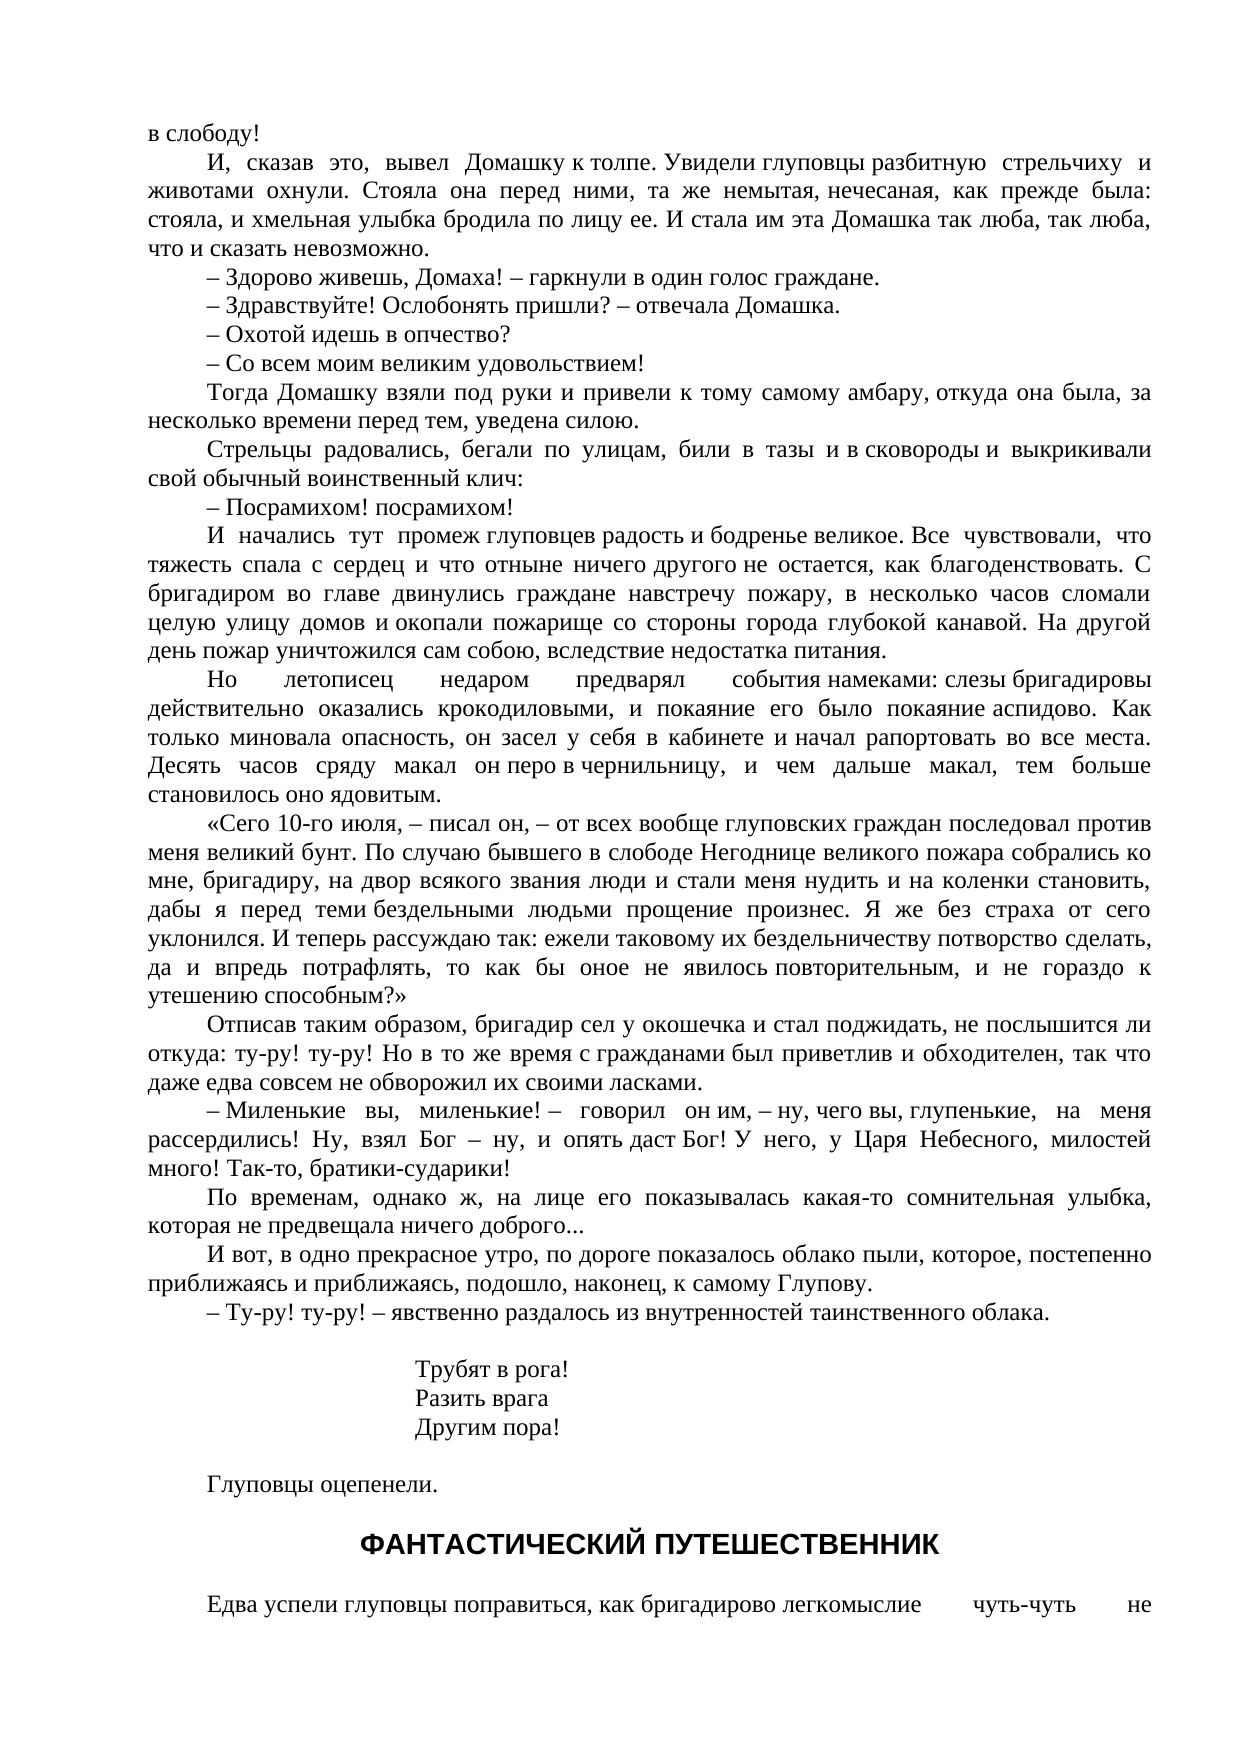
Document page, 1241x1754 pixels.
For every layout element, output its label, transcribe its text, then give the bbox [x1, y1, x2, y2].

text – Миленькие вы, миленькие! – говорил он им, – ну, чего вы, глупенькие, на меня рассердились! Ну, взял Бог – ну, и опять даст Бог! У него, у Царя Небесного, милостей много! Так-то, братики-сударики! [148, 1096, 1152, 1182]
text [148, 118, 1152, 147]
text – Здорово живешь, Домаха! – гаркнули в один голос граждане. [148, 262, 1152, 291]
text – Ту-ру! ту-ру! – явственно раздалось из внутренностей таинственного облака. [148, 1297, 1152, 1326]
text Отписав таким образом, бригадир сел у окошечка и стал поджидать, не послышится ли откуда: ту-ру! ту-ру! Но в то же время с гражданами был приветлив и обходителен, так что даже едва совсем не обворожил их своими ласками. [148, 1009, 1152, 1096]
text Другим пора! [356, 1412, 1089, 1441]
text – Посрамихом! посрамихом! [148, 492, 1152, 521]
text – Здравствуйте! Ослобонять пришли? – отвечала Домашка. [148, 291, 1152, 319]
text – Охотой идешь в опчество? [148, 319, 1152, 348]
text «Сего 10-го июля, – писал он, – от всех вообще глуповских граждан последовал против меня великий бунт. По случаю бывшего в слободе Негоднице великого пожара собрались ко мне, бригадиру, на двор всякого звания люди и стали меня нудить и на коленки становить, дабы я перед теми бездельными людьми прощение произнес. Я же без страха от сего уклонился. И теперь рассуждаю так: ежели таковому их бездельничеству потворство сделать, да и впредь потрафлять, то как бы оное не явилось повторительным, и не гораздо к утешению способным?» [148, 808, 1152, 1009]
text Разить врага [356, 1383, 1089, 1412]
subtitle ФАНТАСТИЧЕСКИЙ ПУТЕШЕСТВЕННИК [148, 1527, 1152, 1560]
text Но летописец недаром предварял события намеками: слезы бригадировы действительно оказались крокодиловыми, и покаяние его было покаяние аспидово. Как только миновала опасность, он засел у себя в кабинете и начал рапортовать во все места. Десять часов сряду макал он перо в чернильницу, и чем дальше макал, тем больше становилось оно ядовитым. [148, 664, 1152, 808]
text Глуповцы оцепенели. [148, 1469, 1152, 1498]
text – Со всем моим великим удовольствием! [148, 348, 1152, 377]
text И вот, в одно прекрасное утро, по дороге показалось облако пыли, которое, постепенно приближаясь и приближаясь, подошло, наконец, к самому Глупову. [148, 1239, 1152, 1297]
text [148, 1589, 1152, 1618]
text Стрельцы радовались, бегали по улицам, били в тазы и в сковороды и выкрикивали свой обычный воинственный клич: [148, 434, 1152, 492]
text Тогда Домашку взяли под руки и привели к тому самому амбару, откуда она была, за несколько времени перед тем, уведена силою. [148, 377, 1152, 434]
text По временам, однако ж, на лице его показывалась какая-то сомнительная улыбка, которая не предвещала ничего доброго... [148, 1182, 1152, 1239]
text И начались тут промеж глуповцев радость и бодренье великое. Все чувствовали, что тяжесть спала с сердец и что отныне ничего другого не остается, как благоденствовать. С бригадиром во главе двинулись граждане навстречу пожару, в несколько часов сломали целую улицу домов и окопали пожарище со стороны города глубокой канавой. На другой день пожар уничтожился сам собою, вследствие недостатка питания. [148, 521, 1152, 664]
text И, сказав это, вывел Домашку к толпе. Увидели глуповцы разбитную стрельчиху и животами охнули. Стояла она перед ними, та же немытая, нечесаная, как прежде была: стояла, и хмельная улыбка бродила по лицу ее. И стала им эта Домашка так люба, так люба, что и сказать невозможно. [148, 147, 1152, 262]
text Трубят в рога! [356, 1354, 1089, 1383]
